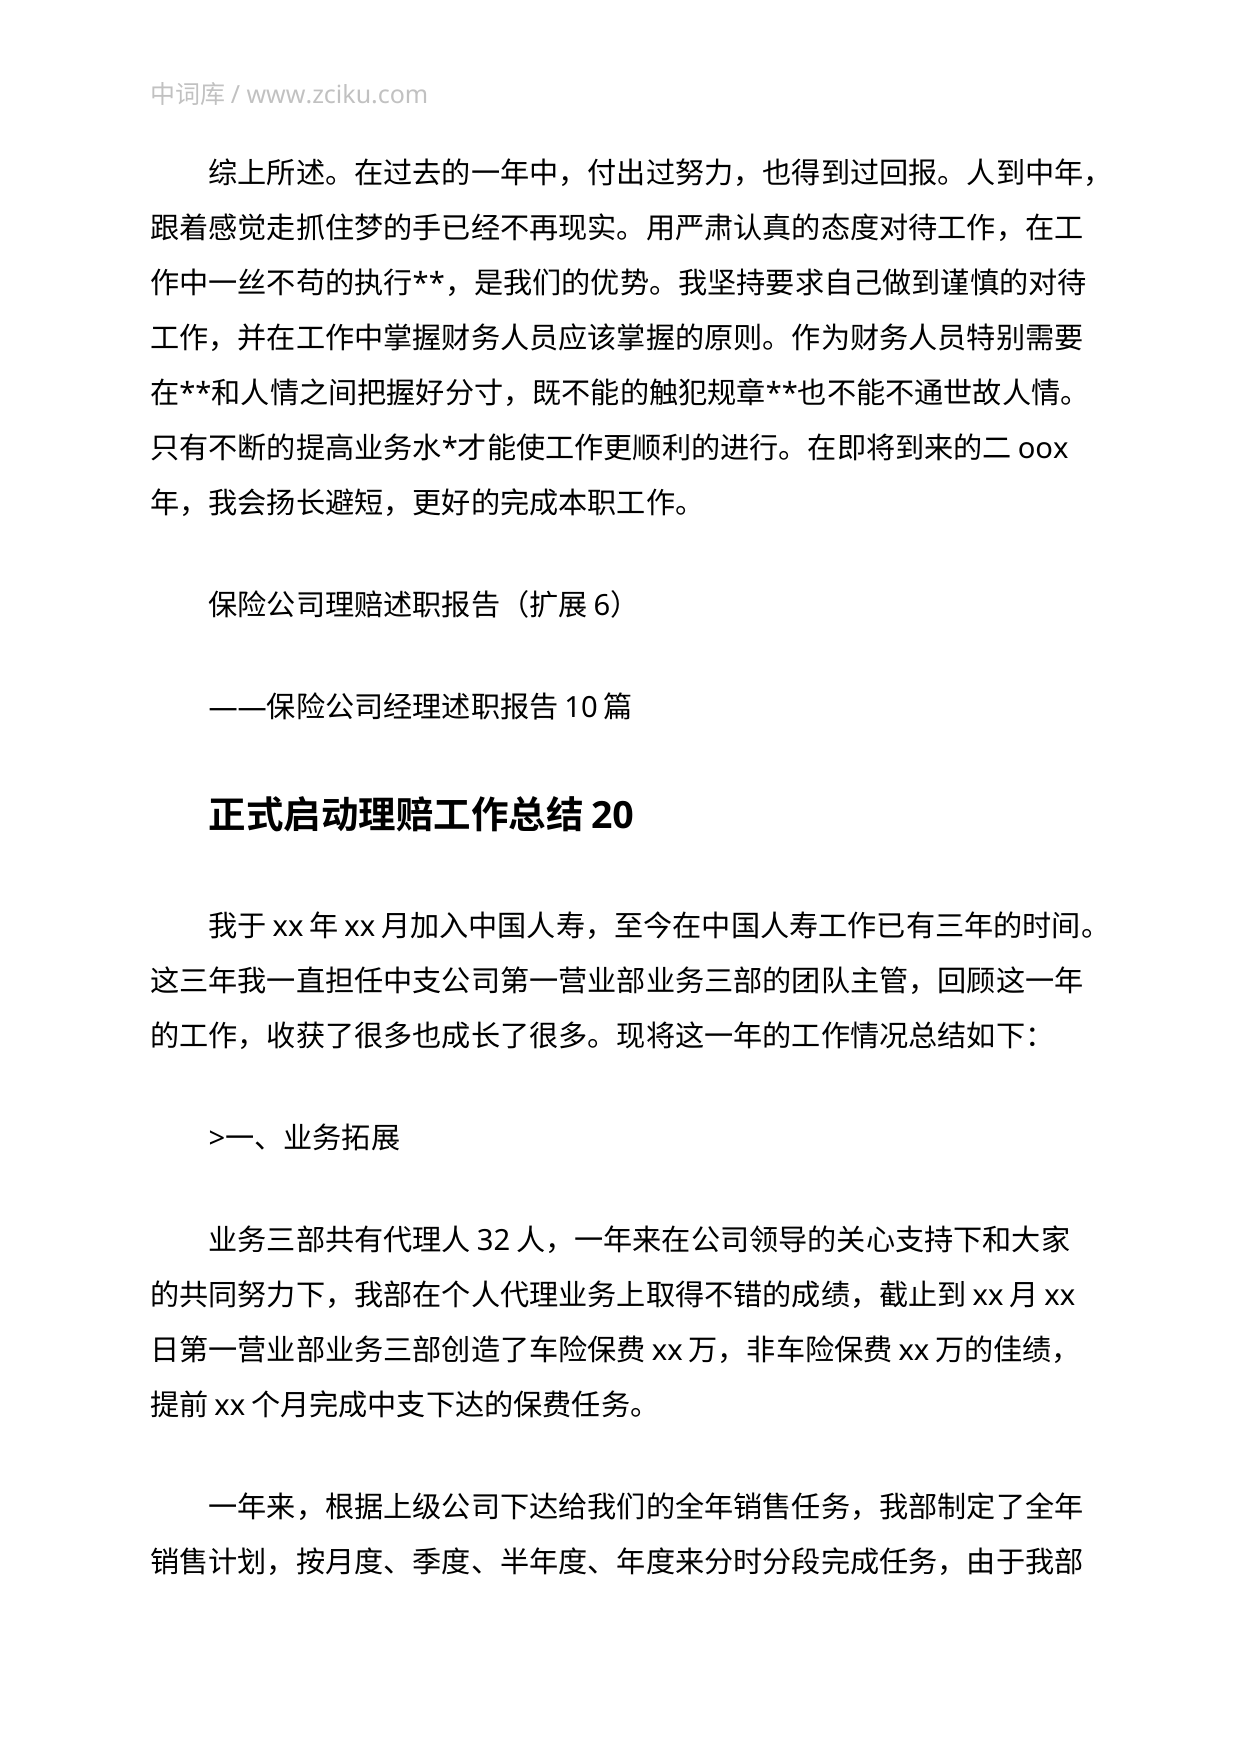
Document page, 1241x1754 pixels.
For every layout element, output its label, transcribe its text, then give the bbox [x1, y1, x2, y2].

text 业务三部共有代理人32人，一年来在公司领导的关心支持下和大家的共同努力下，我部在个人代理业务上取得不错的成绩，截止到xx月xx日第一营业部业务三部创造了车险保费xx万，非车险保费xx万的佳绩，提前xx个月完成中支下达的保费任务。 [150, 1217, 1090, 1424]
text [150, 1484, 1090, 1581]
text 综上所述。在过去的一年中，付出过努力，也得到过回报。人到中年，跟着感觉走抓住梦的手已经不再现实。用严肃认真的态度对待工作，在工作中一丝不苟的执行**，是我们的优势。我坚持要求自己做到谨慎的对待工作，并在工作中掌握财务人员应该掌握的原则。作为财务人员特别需要在**和人情之间把握好分寸，既不能的触犯规章**也不能不通世故人情。只有不断的提高业务水*才能使工作更顺利的进行。在即将到来的二oox年，我会扬长避短，更好的完成本职工作。 [150, 150, 1090, 522]
text 我于xx年xx月加入中国人寿，至今在中国人寿工作已有三年的时间。这三年我一直担任中支公司第一营业部业务三部的团队主管，回顾这一年的工作，收获了很多也成长了很多。现将这一年的工作情况总结如下： [150, 903, 1090, 1055]
text 保险公司理赔述职报告（扩展6） [150, 581, 1090, 624]
text 正式启动理赔工作总结20 [150, 785, 1090, 840]
text >一、业务拓展 [150, 1115, 1090, 1157]
text ——保险公司经理述职报告10篇 [150, 683, 1090, 726]
